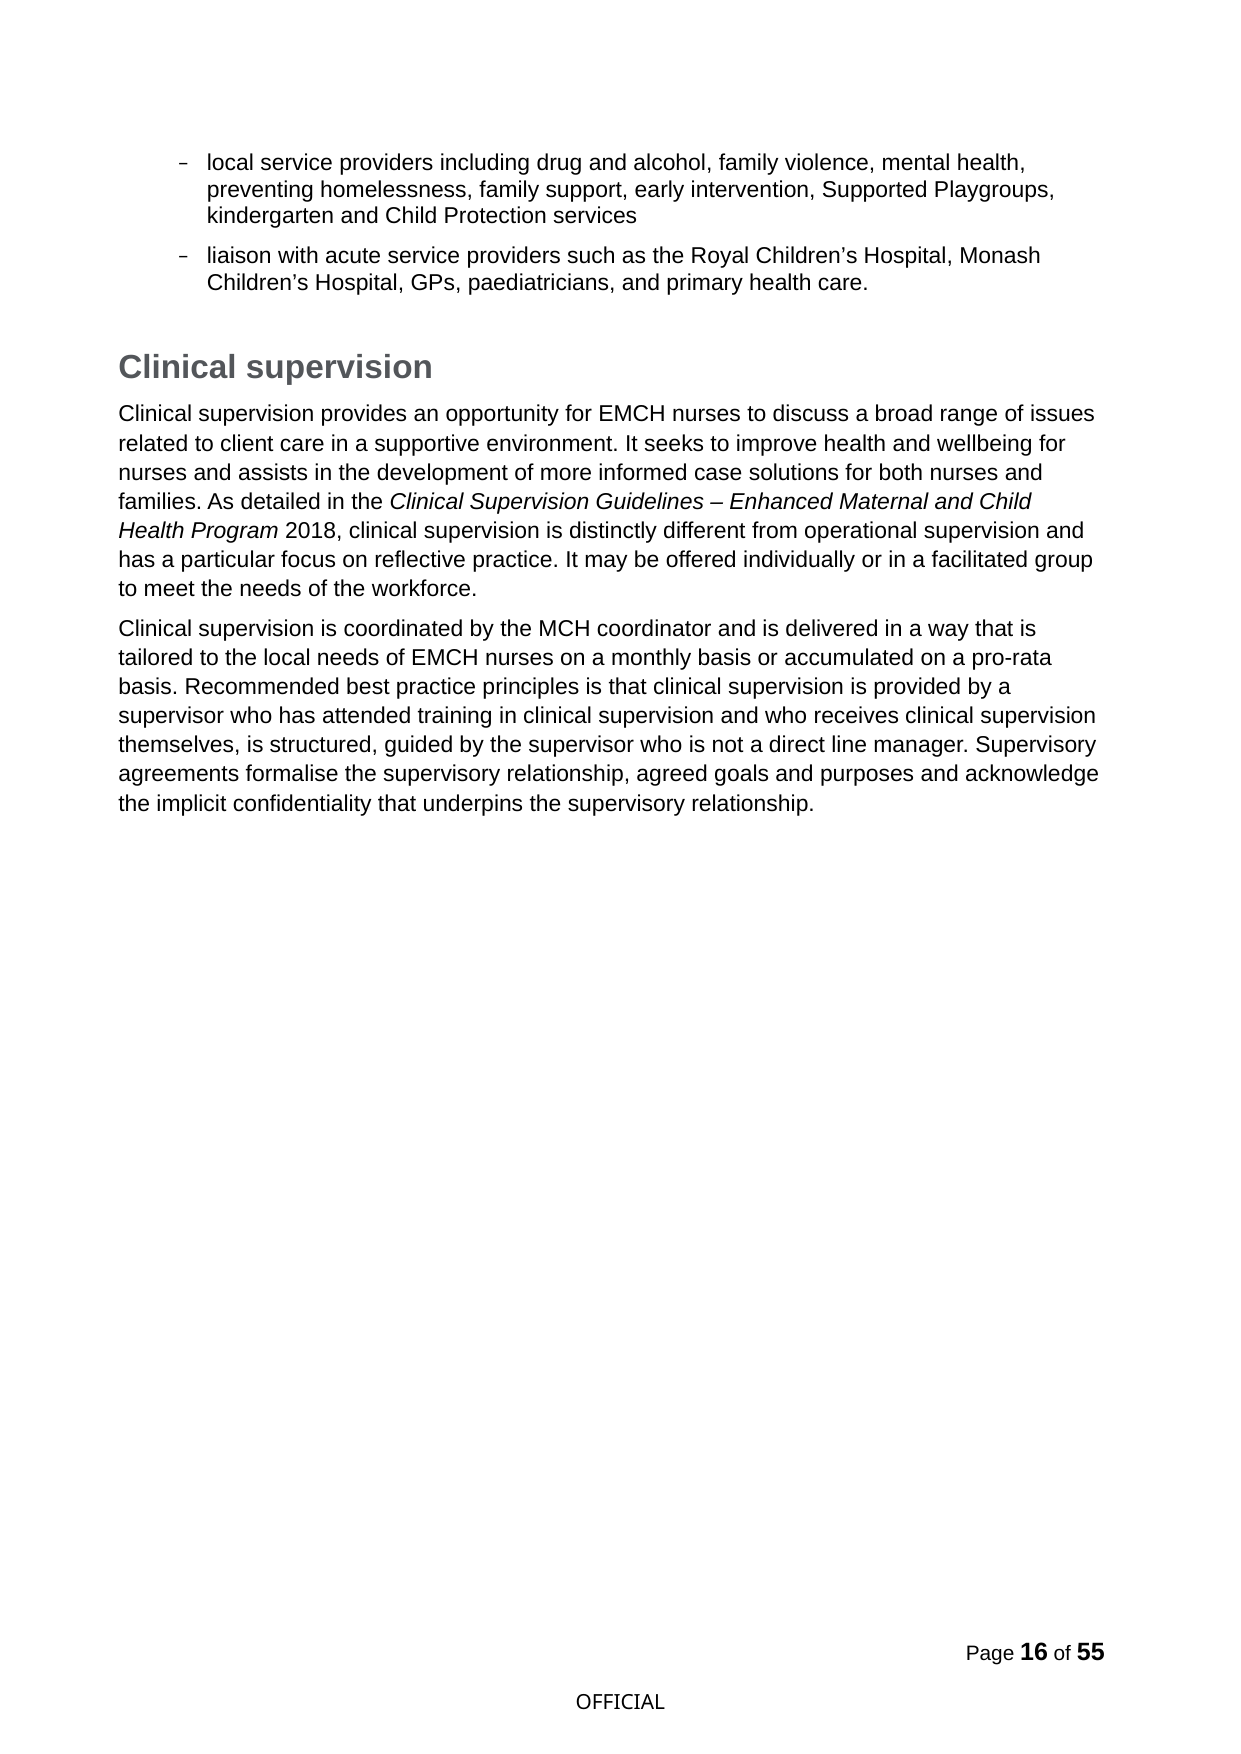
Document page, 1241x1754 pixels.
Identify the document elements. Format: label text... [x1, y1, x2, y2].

text Clinical supervision provides an opportunity for EMCH nurses to discuss a broad range of issues related to client care in a supportive environment. It seeks to improve health and wellbeing for nurses and assists in the development of more informed case solutions for both nurses and families. As detailed in the Clinical Supervision Guidelines – Enhanced Maternal and Child Health Program 2018, clinical supervision is distinctly different from operational supervision and has a particular focus on reflective practice. It may be offered individually or in a facilitated group to meet the needs of the workforce. [118, 398, 1104, 602]
subtitle Clinical supervision [118, 347, 1104, 385]
text Clinical supervision is coordinated by the MCH coordinator and is delivered in a way that is tailored to the local needs of EMCH nurses on a monthly basis or accumulated on a pro-rata basis. Recommended best practice principles is that clinical supervision is provided by a supervisor who has attended training in clinical supervision and who receives clinical supervision themselves, is structured, guided by the supervisor who is not a direct line manager. Supervisory agreements formalise the supervisory relationship, agreed goals and purposes and acknowledge the implicit confidentiality that underpins the supervisory relationship. [118, 612, 1104, 816]
text local service providers including drug and alcohol, family violence, mental health, preventing homelessness, family support, early intervention, Supported Playgroups, kindergarten and Child Protection services [177, 148, 1104, 228]
text liaison with acute service providers such as the Royal Children’s Hospital, Monash Children’s Hospital, GPs, paediatricians, and primary health care. [177, 241, 1104, 295]
